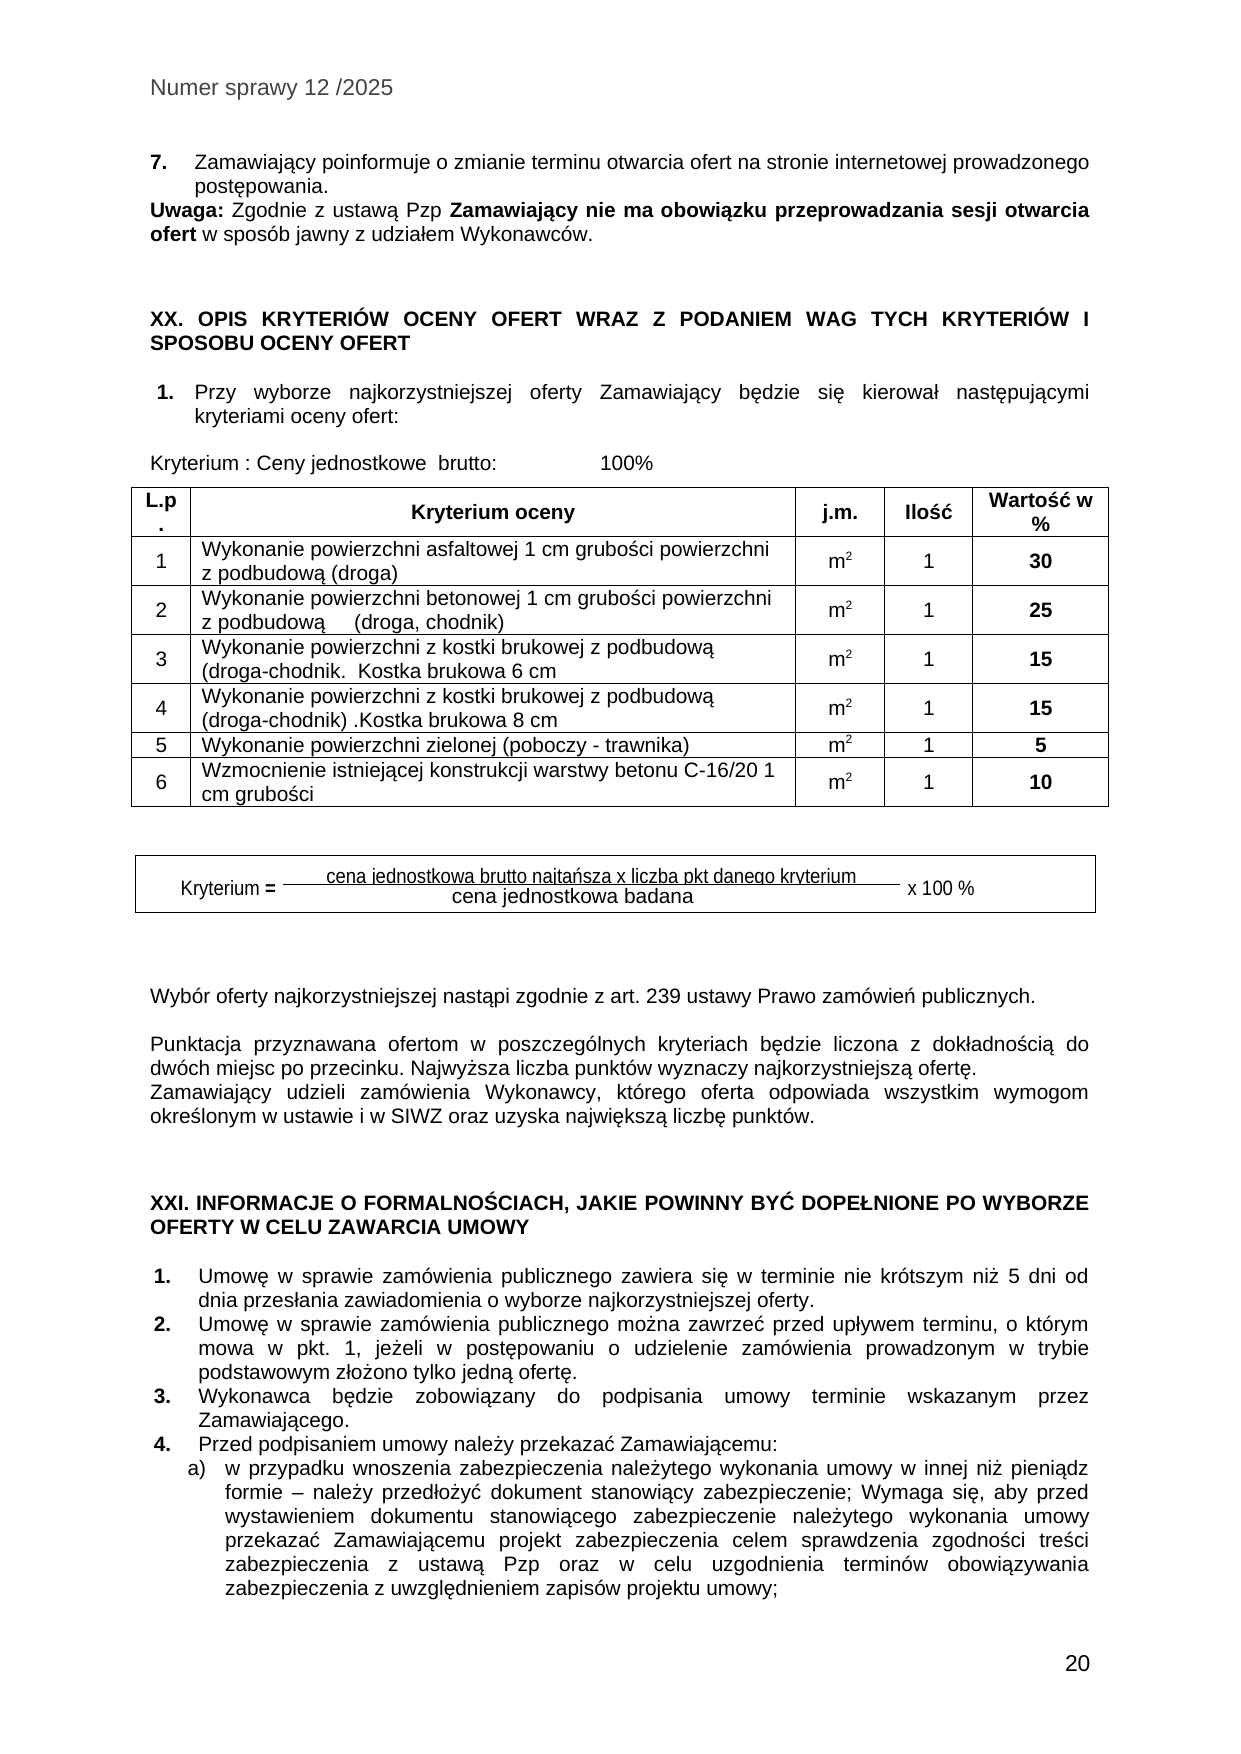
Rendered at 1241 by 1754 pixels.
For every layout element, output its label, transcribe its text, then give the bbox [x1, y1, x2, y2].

list Umowę w sprawie zamówienia publicznego można zawrzeć przed upływem terminu, o którym mowa w pkt. 1, jeżeli w postępowaniu o udzielenie zamówienia prowadzonym w trybie podstawowym złożono tylko jedną ofertę. [154, 1312, 1090, 1384]
text Wybór oferty najkorzystniejszej nastąpi zgodnie z art. 239 ustawy Prawo zamówień publicznych. [150, 984, 1090, 1008]
table_cell 1 [885, 537, 972, 585]
table_cell 2 [132, 586, 190, 634]
text Uwaga: Zgodnie z ustawą Pzp Zamawiający nie ma obowiązku przeprowadzania sesji otwarcia ofert w sposób jawny z udziałem Wykonawców. [150, 198, 1090, 246]
list Przy wyborze najkorzystniejszej oferty Zamawiający będzie się kierował następującymi kryteriami oceny ofert: [157, 380, 1090, 428]
table_cell 10 [973, 758, 1108, 806]
text Kryterium : Ceny jednostkowe brutto: 100% [150, 451, 1090, 475]
table_cell m2 [796, 758, 884, 806]
list Umowę w sprawie zamówienia publicznego zawiera się w terminie nie krótszym niż 5 dni od dnia przesłania zawiadomienia o wyborze najkorzystniejszej oferty. [154, 1264, 1090, 1312]
subtitle XXI. INFORMACJE O FORMALNOŚCIACH, JAKIE POWINNY BYĆ DOPEŁNIONE PO WYBORZE OFERTY W CELU ZAWARCIA UMOWY [150, 1191, 1090, 1239]
table_cell Wykonanie powierzchni asfaltowej 1 cm grubości powierzchni z podbudową (droga) [191, 537, 795, 585]
table_cell 1 [132, 537, 190, 585]
table_cell m2 [796, 537, 884, 585]
table_cell 1 [885, 635, 972, 683]
table_cell 30 [973, 537, 1108, 585]
list w przypadku wnoszenia zabezpieczenia należytego wykonania umowy w innej niż pieniądz formie – należy przedłożyć dokument stanowiący zabezpieczenie; Wymaga się, aby przed wystawieniem dokumentu stanowiącego zabezpieczenie należytego wykonania umowy przekazać Zamawiającemu projekt zabezpieczenia celem sprawdzenia zgodności treści zabezpieczenia z ustawą Pzp oraz w celu uzgodnienia terminów obowiązywania zabezpieczenia z uwzględnieniem zapisów projektu umowy; [187, 1456, 1090, 1599]
table_cell 1 [885, 586, 972, 634]
table_header Wartość w % [973, 488, 1108, 536]
table_cell Wykonanie powierzchni betonowej 1 cm grubości powierzchni z podbudową (droga, chodnik) [191, 586, 795, 634]
table_header j.m. [796, 488, 884, 536]
table_cell m2 [796, 684, 884, 732]
table_cell 25 [973, 586, 1108, 634]
list Zamawiający poinformuje o zmianie terminu otwarcia ofert na stronie internetowej prowadzonego postępowania. [150, 150, 1090, 198]
table_cell Wzmocnienie istniejącej konstrukcji warstwy betonu C-16/20 1 cm grubości [191, 758, 795, 806]
table_cell 3 [132, 635, 190, 683]
table_cell 1 [885, 758, 972, 806]
table_cell m2 [796, 586, 884, 634]
table_header cena jednostkowa brutto najtańsza x liczba pkt danego kryterium [283, 856, 900, 883]
table_header Kryterium oceny [191, 488, 795, 536]
table_cell m2 [796, 733, 884, 757]
text Punktacja przyznawana ofertom w poszczególnych kryteriach będzie liczona z dokładnością do dwóch miejsc po przecinku. Najwyższa liczba punktów wyznaczy najkorzystniejszą ofertę. [150, 1032, 1090, 1080]
table_cell 6 [132, 758, 190, 806]
table_cell 15 [973, 635, 1108, 683]
table_cell 15 [973, 684, 1108, 732]
list Wykonawca będzie zobowiązany do podpisania umowy terminie wskazanym przez Zamawiającego. [154, 1384, 1090, 1432]
table_cell 1 [885, 733, 972, 757]
list Przed podpisaniem umowy należy przekazać Zamawiającemu: [154, 1432, 1090, 1456]
table_cell 5 [973, 733, 1108, 757]
table_header L.p. [132, 488, 190, 536]
subtitle XX. OPIS KRYTERIÓW OCENY OFERT WRAZ Z PODANIEM WAG TYCH KRYTERIÓW I SPOSOBU OCENY OFERT [150, 307, 1090, 355]
table_header Kryterium = [136, 856, 283, 912]
table_cell cena jednostkowa badana [283, 885, 900, 912]
table_header Ilość [885, 488, 972, 536]
table_cell 1 [885, 684, 972, 732]
text Zamawiający udzieli zamówienia Wykonawcy, którego oferta odpowiada wszystkim wymogom określonym w ustawie i w SIWZ oraz uzyska największą liczbę punktów. [150, 1080, 1090, 1128]
table_cell 5 [132, 733, 190, 757]
table_cell Wykonanie powierzchni z kostki brukowej z podbudową (droga-chodnik) .Kostka brukowa 8 cm [191, 684, 795, 732]
table_header x 100 % [900, 856, 1095, 912]
table_cell 4 [132, 684, 190, 732]
table_cell m2 [796, 635, 884, 683]
table_cell Wykonanie powierzchni zielonej (poboczy - trawnika) [191, 733, 795, 757]
table_cell Wykonanie powierzchni z kostki brukowej z podbudową (droga-chodnik. Kostka brukowa 6 cm [191, 635, 795, 683]
